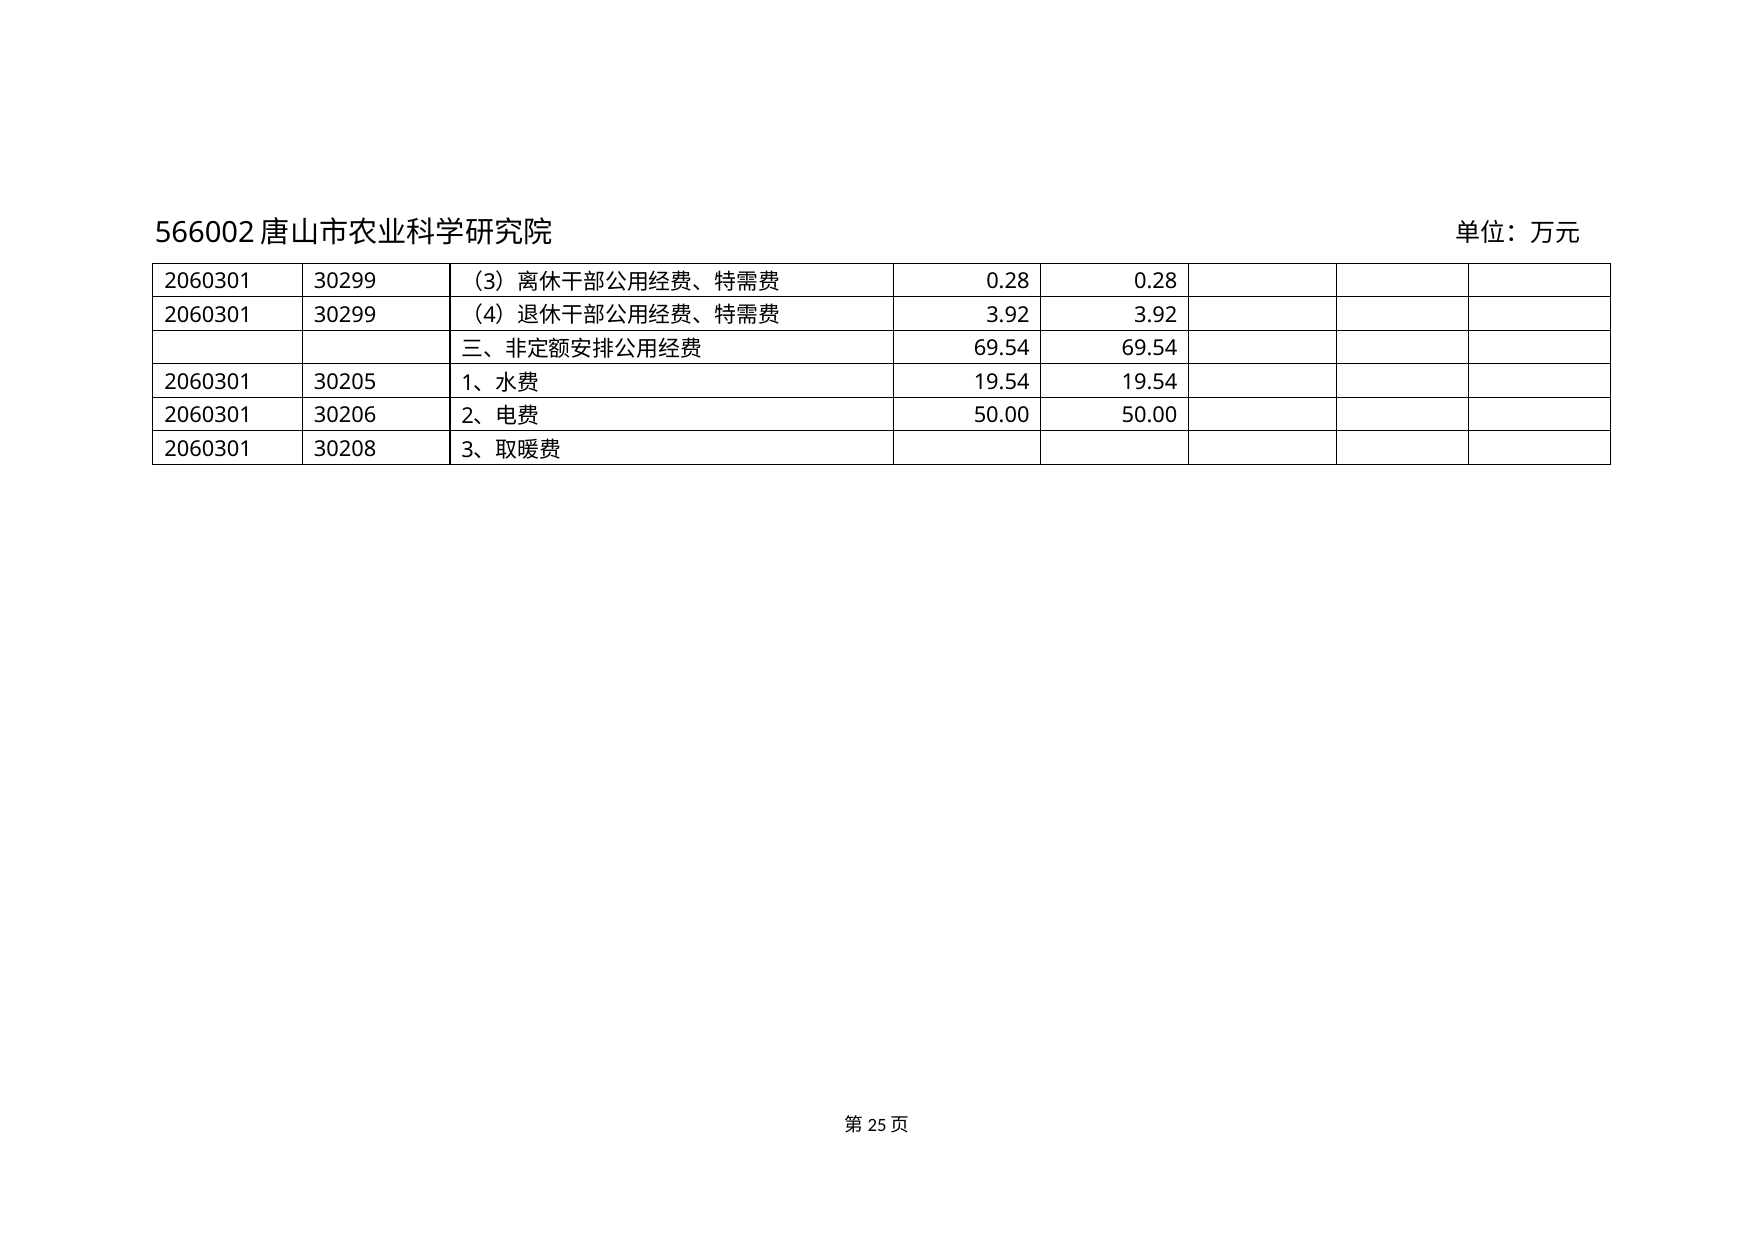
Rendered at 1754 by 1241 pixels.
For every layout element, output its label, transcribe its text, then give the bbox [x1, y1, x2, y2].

table_cell [1189, 398, 1336, 430]
table_cell [1337, 331, 1468, 363]
table_cell 30299 [303, 297, 449, 330]
table_cell [1189, 264, 1336, 296]
table_cell 2、电费 [451, 398, 893, 430]
table_cell 2060301 [153, 297, 302, 330]
table_cell 0.28 [1041, 264, 1188, 296]
table_header 单位：万元 [1239, 198, 1592, 263]
table_cell （3）离休干部公用经费、特需费 [451, 264, 893, 296]
table_cell [1469, 398, 1610, 430]
table_cell 3.92 [1041, 297, 1188, 330]
table_cell （4）退休干部公用经费、特需费 [451, 297, 893, 330]
table_cell 30208 [303, 431, 449, 464]
table_cell [303, 331, 449, 363]
table_cell 19.54 [1041, 364, 1188, 397]
table_cell 30299 [303, 264, 449, 296]
table_cell [1469, 297, 1610, 330]
table_cell [1189, 431, 1336, 464]
table_cell 1、水费 [451, 364, 893, 397]
table_cell [1337, 364, 1468, 397]
table_cell 3.92 [894, 297, 1040, 330]
table_cell [1469, 364, 1610, 397]
table_cell [1337, 297, 1468, 330]
table_cell [153, 331, 302, 363]
table_cell 0.28 [894, 264, 1040, 296]
table_cell 30205 [303, 364, 449, 397]
table_cell 69.54 [894, 331, 1040, 363]
table_cell 2060301 [153, 264, 302, 296]
table_header 566002唐山市农业科学研究院 [143, 198, 1239, 263]
table_cell 2060301 [153, 364, 302, 397]
table_cell [894, 431, 1040, 464]
table_cell 50.00 [1041, 398, 1188, 430]
table_cell 50.00 [894, 398, 1040, 430]
table_cell [1337, 264, 1468, 296]
table_cell 3、取暖费 [451, 431, 893, 464]
table_cell 三、非定额安排公用经费 [451, 331, 893, 363]
table_cell [1189, 364, 1336, 397]
table_cell 2060301 [153, 431, 302, 464]
table_cell [1189, 331, 1336, 363]
table_cell 69.54 [1041, 331, 1188, 363]
table_cell [1337, 398, 1468, 430]
table_cell [1469, 264, 1610, 296]
table_cell [1469, 431, 1610, 464]
table_cell [1041, 431, 1188, 464]
table_cell [1337, 431, 1468, 464]
table_cell [1469, 331, 1610, 363]
table_cell 19.54 [894, 364, 1040, 397]
table_cell 30206 [303, 398, 449, 430]
table_cell [1189, 297, 1336, 330]
table_cell 2060301 [153, 398, 302, 430]
